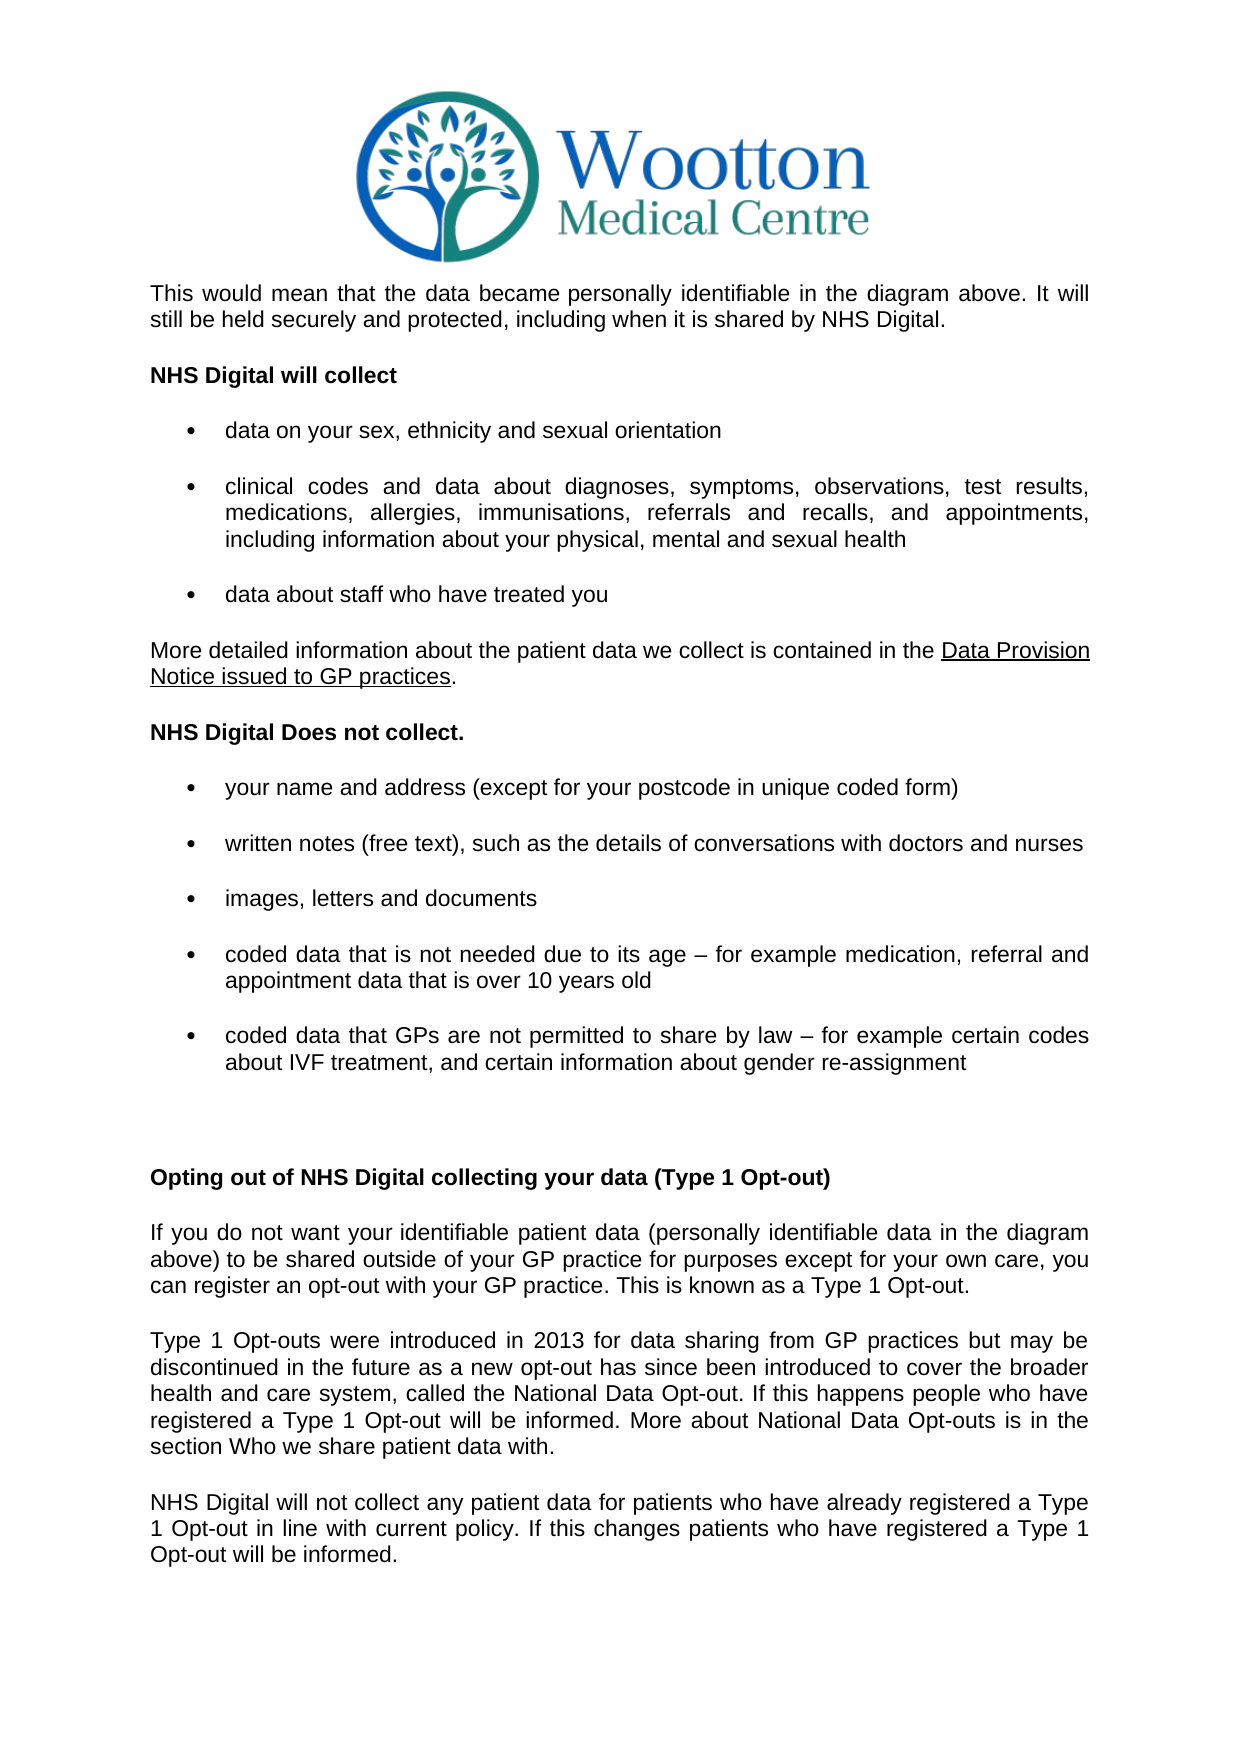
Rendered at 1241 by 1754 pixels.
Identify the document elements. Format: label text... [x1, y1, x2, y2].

list written notes (free text), such as the details of conversations with doctors and nurses [187, 829, 1090, 856]
text NHS Digital will not collect any patient data for patients who have already registered a Type 1 Opt-out in line with current policy. If this changes patients who have registered a Type 1 Opt-out will be informed. [150, 1488, 1090, 1567]
text NHS Digital Does not collect. [150, 718, 1090, 745]
list data about staff who have treated you [187, 581, 1090, 607]
list your name and address (except for your postcode in unique coded form) [187, 774, 1090, 800]
list data on your sex, ethnicity and sexual orientation [187, 417, 1090, 444]
subtitle Opting out of NHS Digital collecting your data (Type 1 Opt-out) [150, 1164, 1090, 1190]
list coded data that is not needed due to its age – for example medication, referral and appointment data that is over 10 years old [187, 941, 1090, 993]
list coded data that GPs are not permitted to share by law – for example certain codes about IVF treatment, and certain information about gender re-assignment [187, 1022, 1090, 1075]
text Type 1 Opt-outs were introduced in 2013 for data sharing from GP practices but may be discontinued in the future as a new opt-out has since been introduced to cover the broader health and care system, called the National Data Opt-out. If this happens people who have registered a Type 1 Opt-out will be informed. More about National Data Opt-outs is in the section Who we share patient data with. [150, 1327, 1090, 1459]
list clinical codes and data about diagnoses, symptoms, observations, test results, medications, allergies, immunisations, referrals and recalls, and appointments, including information about your physical, mental and sexual health [187, 473, 1090, 552]
text If you do not want your identifiable patient data (personally identifiable data in the diagram above) to be shared outside of your GP practice for purposes except for your own care, you can register an opt-out with your GP practice. This is known as a Type 1 Opt-out. [150, 1219, 1090, 1298]
picture [343, 73, 897, 280]
text NHS Digital will collect [150, 362, 1090, 388]
text More detailed information about the patient data we collect is contained in the Data Provision Notice issued to GP practices. [150, 637, 1090, 689]
list images, letters and documents [187, 885, 1090, 911]
